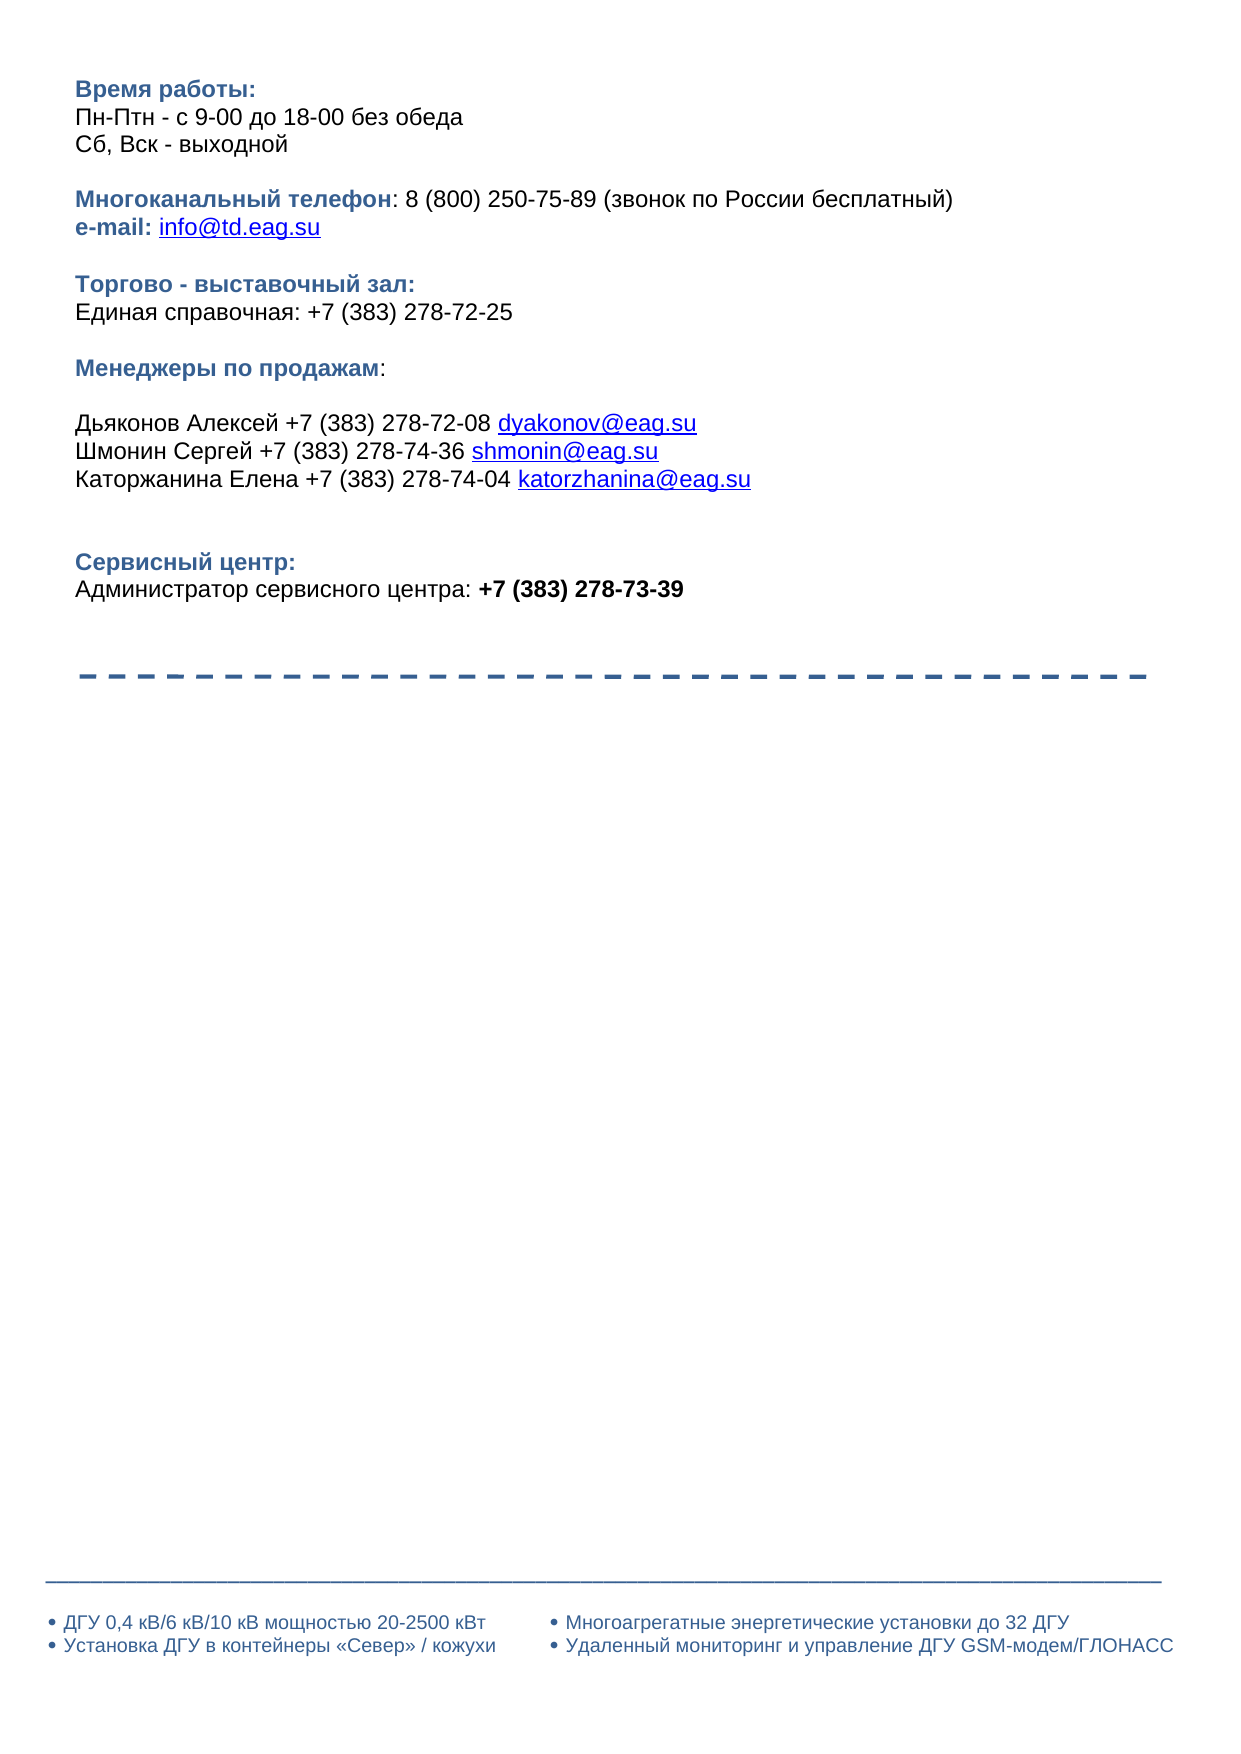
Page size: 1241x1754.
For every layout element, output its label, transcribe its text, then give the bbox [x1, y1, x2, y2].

text Время работы: Пн-Птн - с 9-00 до 18-00 без обеда Сб, Вск - выходной Многоканальный телефон: 8 (800) 250-75-89 (звонок по России бесплатный) e-mail: info@td.eag.su [75, 75, 1165, 241]
text Менеджеры по продажам: Дьяконов Алексей +7 (383) 278-72-08 dyakonov@eag.su Шмонин Сергей +7 (383) 278-74-36 shmonin@eag.su Каторжанина Елена +7 (383) 278-74-04 katorzhanina@eag.su Сервисный центр: Администратор сервисного центра: +7 (383) 278-73-39 [75, 354, 1165, 603]
text Торгово - выставочный зал: Единая справочная: +7 (383) 278-72-25 [75, 270, 1165, 325]
